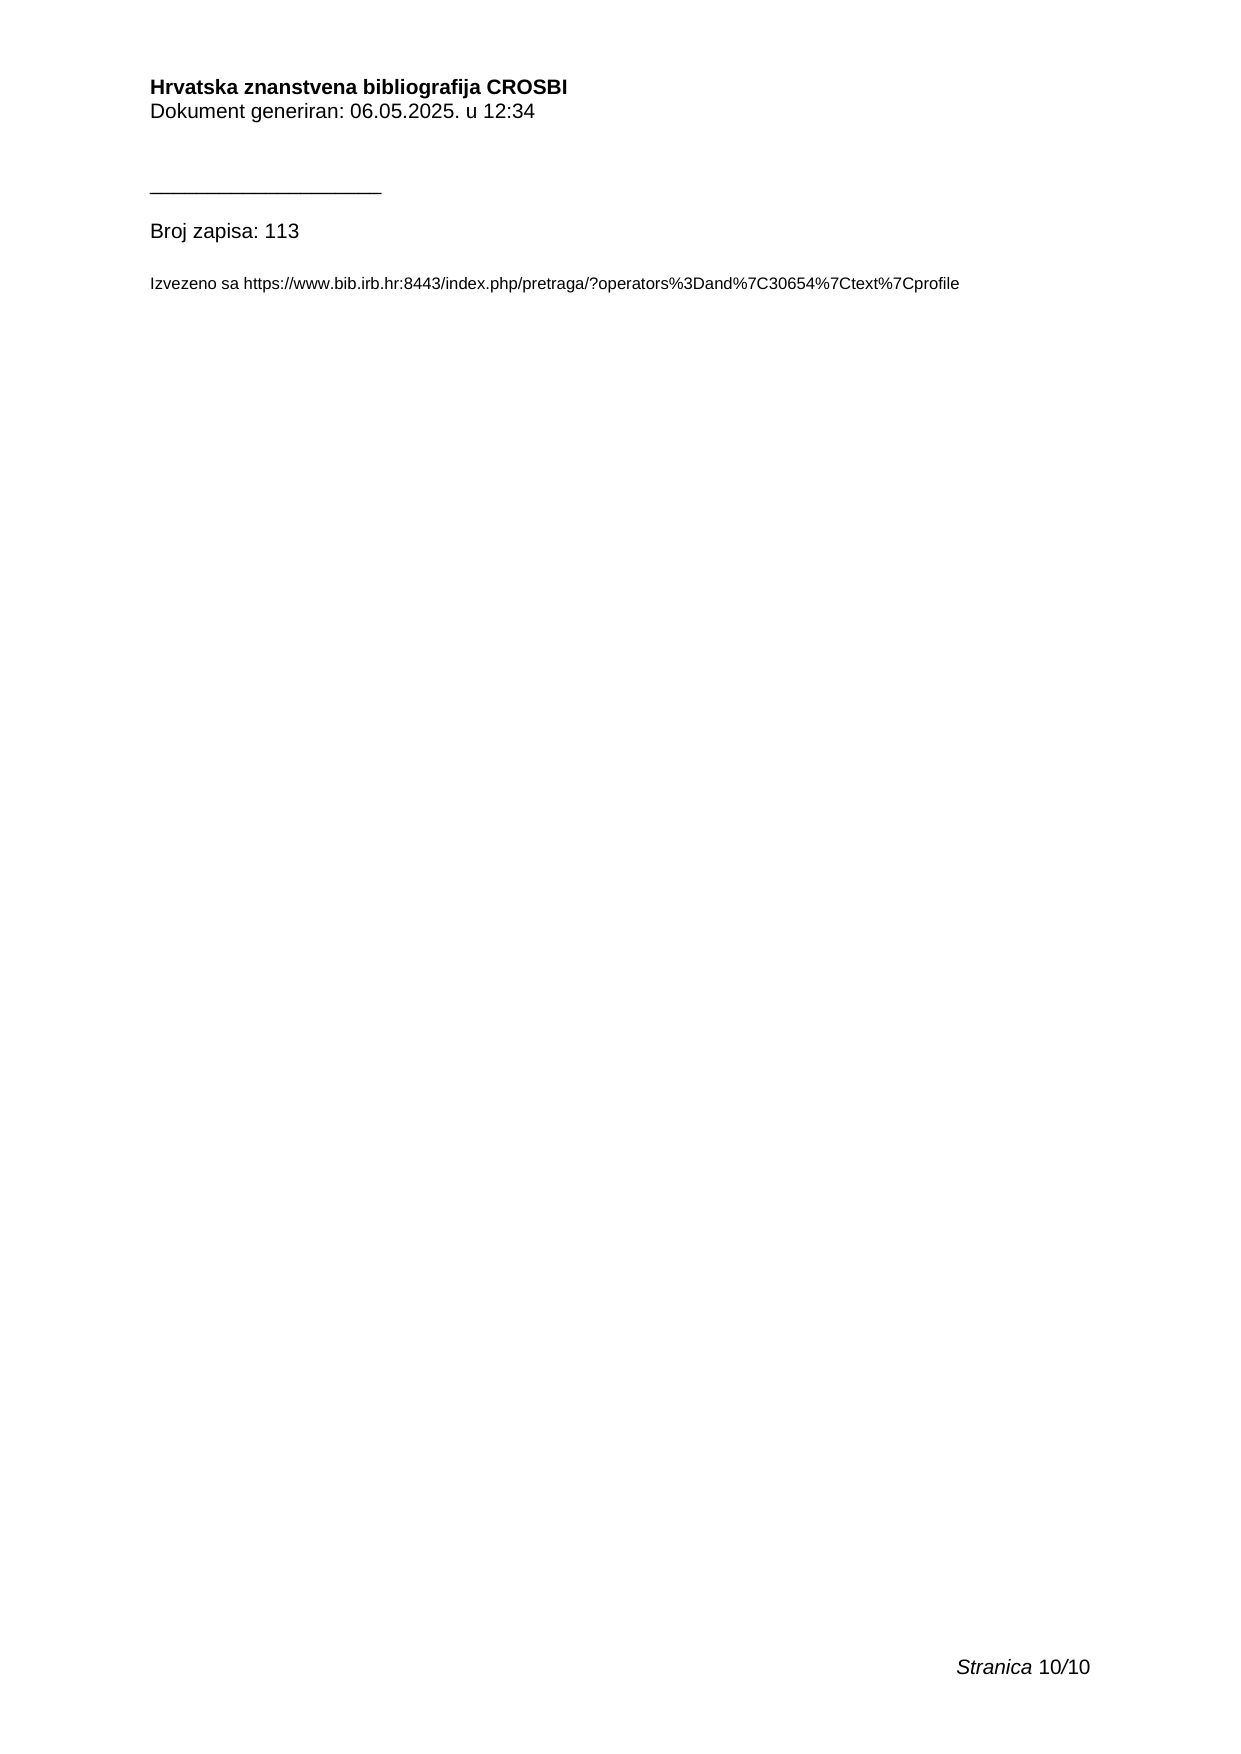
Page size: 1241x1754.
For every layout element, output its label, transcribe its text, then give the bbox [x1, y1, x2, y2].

text ____________________ [150, 171, 1090, 195]
text Broj zapisa: 113 [150, 219, 1090, 243]
text Izvezeno sa https://www.bib.irb.hr:8443/index.php/pretraga/?operators%3Dand%7C30654%7Ctext%7Cprofile [150, 274, 1090, 293]
